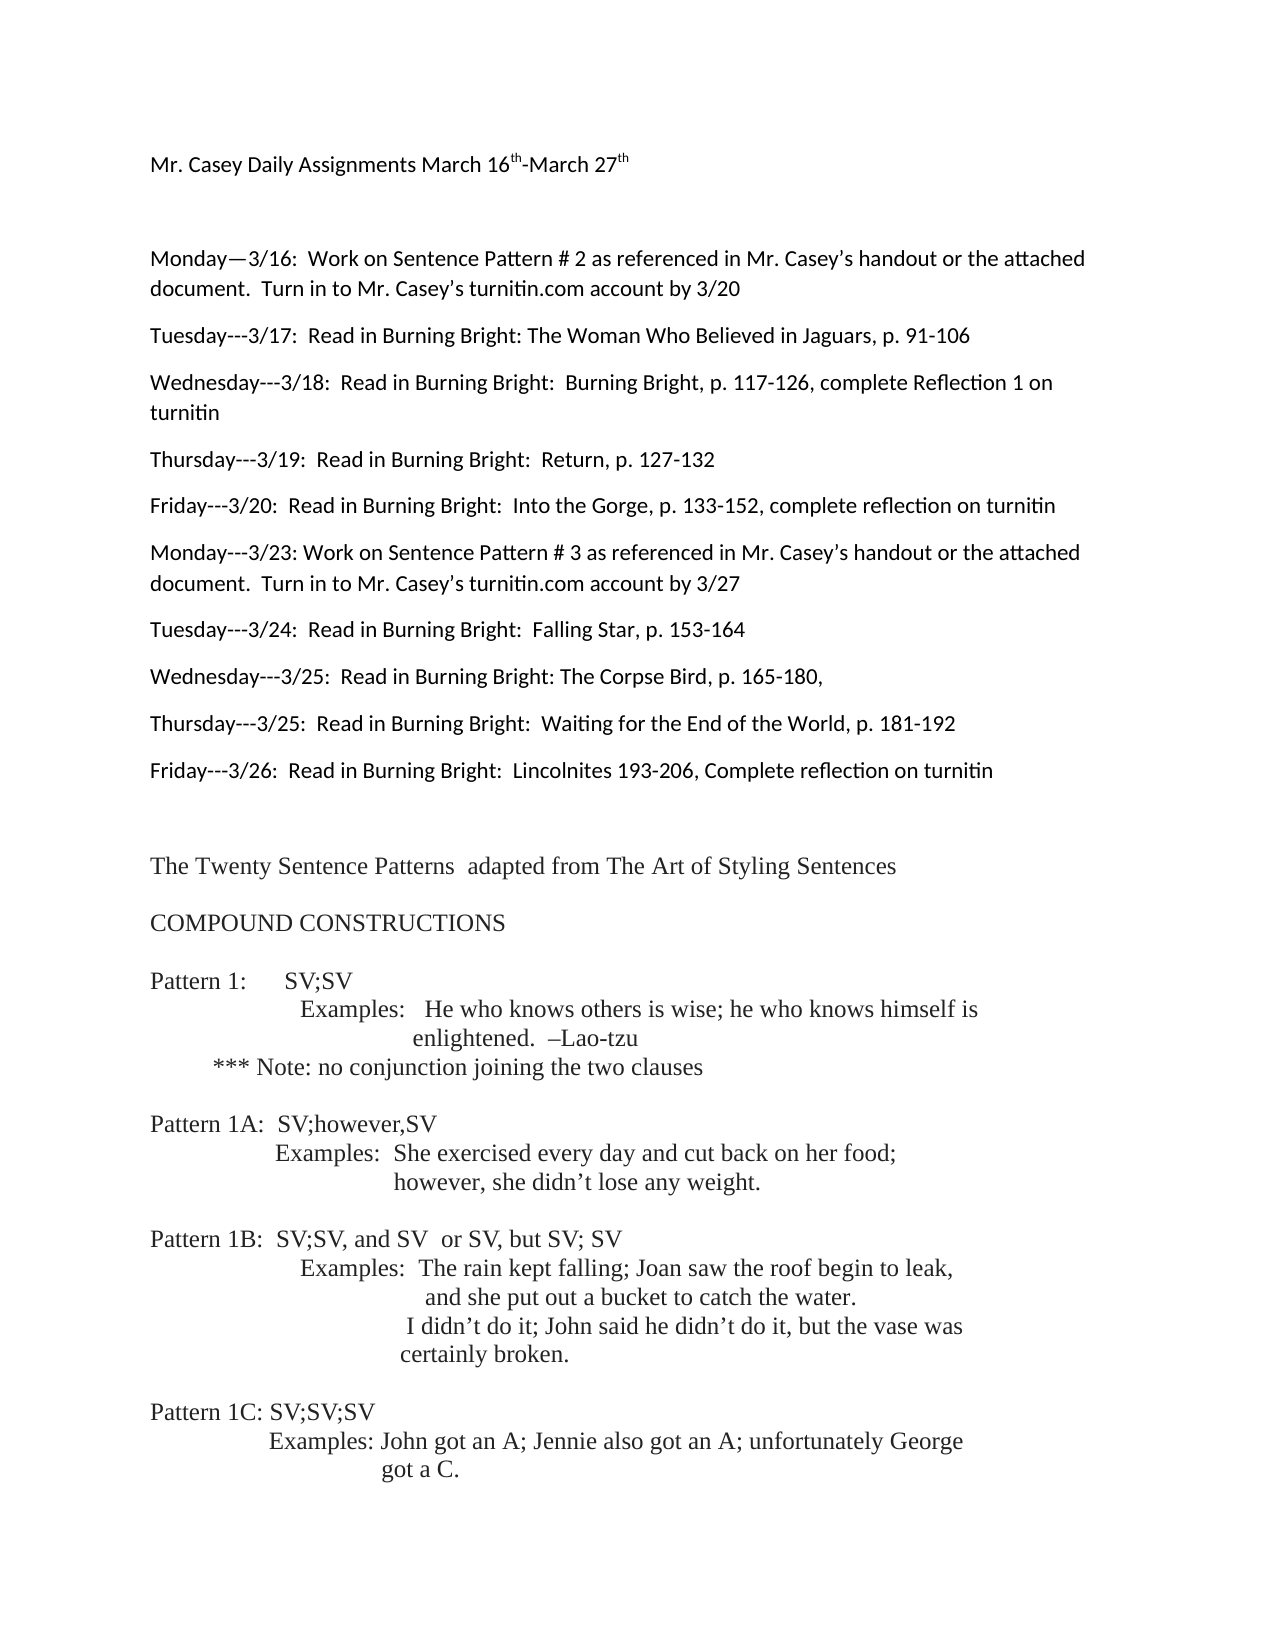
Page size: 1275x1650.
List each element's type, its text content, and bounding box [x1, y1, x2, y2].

text Monday—3/16: Work on Sentence Pattern # 2 as referenced in Mr. Casey’s handout or the attached document. Turn in to Mr. Casey’s turnitin.com account by 3/20 [150, 244, 1125, 302]
text Tuesday---3/17: Read in Burning Bright: The Woman Who Believed in Jaguars, p. 91-106 [150, 321, 1125, 349]
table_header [150, 851, 1275, 1483]
text Wednesday---3/18: Read in Burning Bright: Burning Bright, p. 117-126, complete Reflection 1 on turnitin [150, 368, 1125, 426]
text Thursday---3/19: Read in Burning Bright: Return, p. 127-132 [150, 445, 1125, 473]
text Tuesday---3/24: Read in Burning Bright: Falling Star, p. 153-164 [150, 616, 1125, 644]
text Friday---3/26: Read in Burning Bright: Lincolnites 193-206, Complete reflection on turnitin [150, 756, 1125, 784]
text Wednesday---3/25: Read in Burning Bright: The Corpse Bird, p. 165-180, [150, 662, 1125, 691]
text Monday---3/23: Work on Sentence Pattern # 3 as referenced in Mr. Casey’s handout or the attached document. Turn in to Mr. Casey’s turnitin.com account by 3/27 [150, 538, 1125, 597]
text Thursday---3/25: Read in Burning Bright: Waiting for the End of the World, p. 181-192 [150, 709, 1125, 737]
text Mr. Casey Daily Assignments March 16th-March 27th [150, 150, 1125, 178]
text Friday---3/20: Read in Burning Bright: Into the Gorge, p. 133-152, complete reflection on turnitin [150, 492, 1125, 520]
